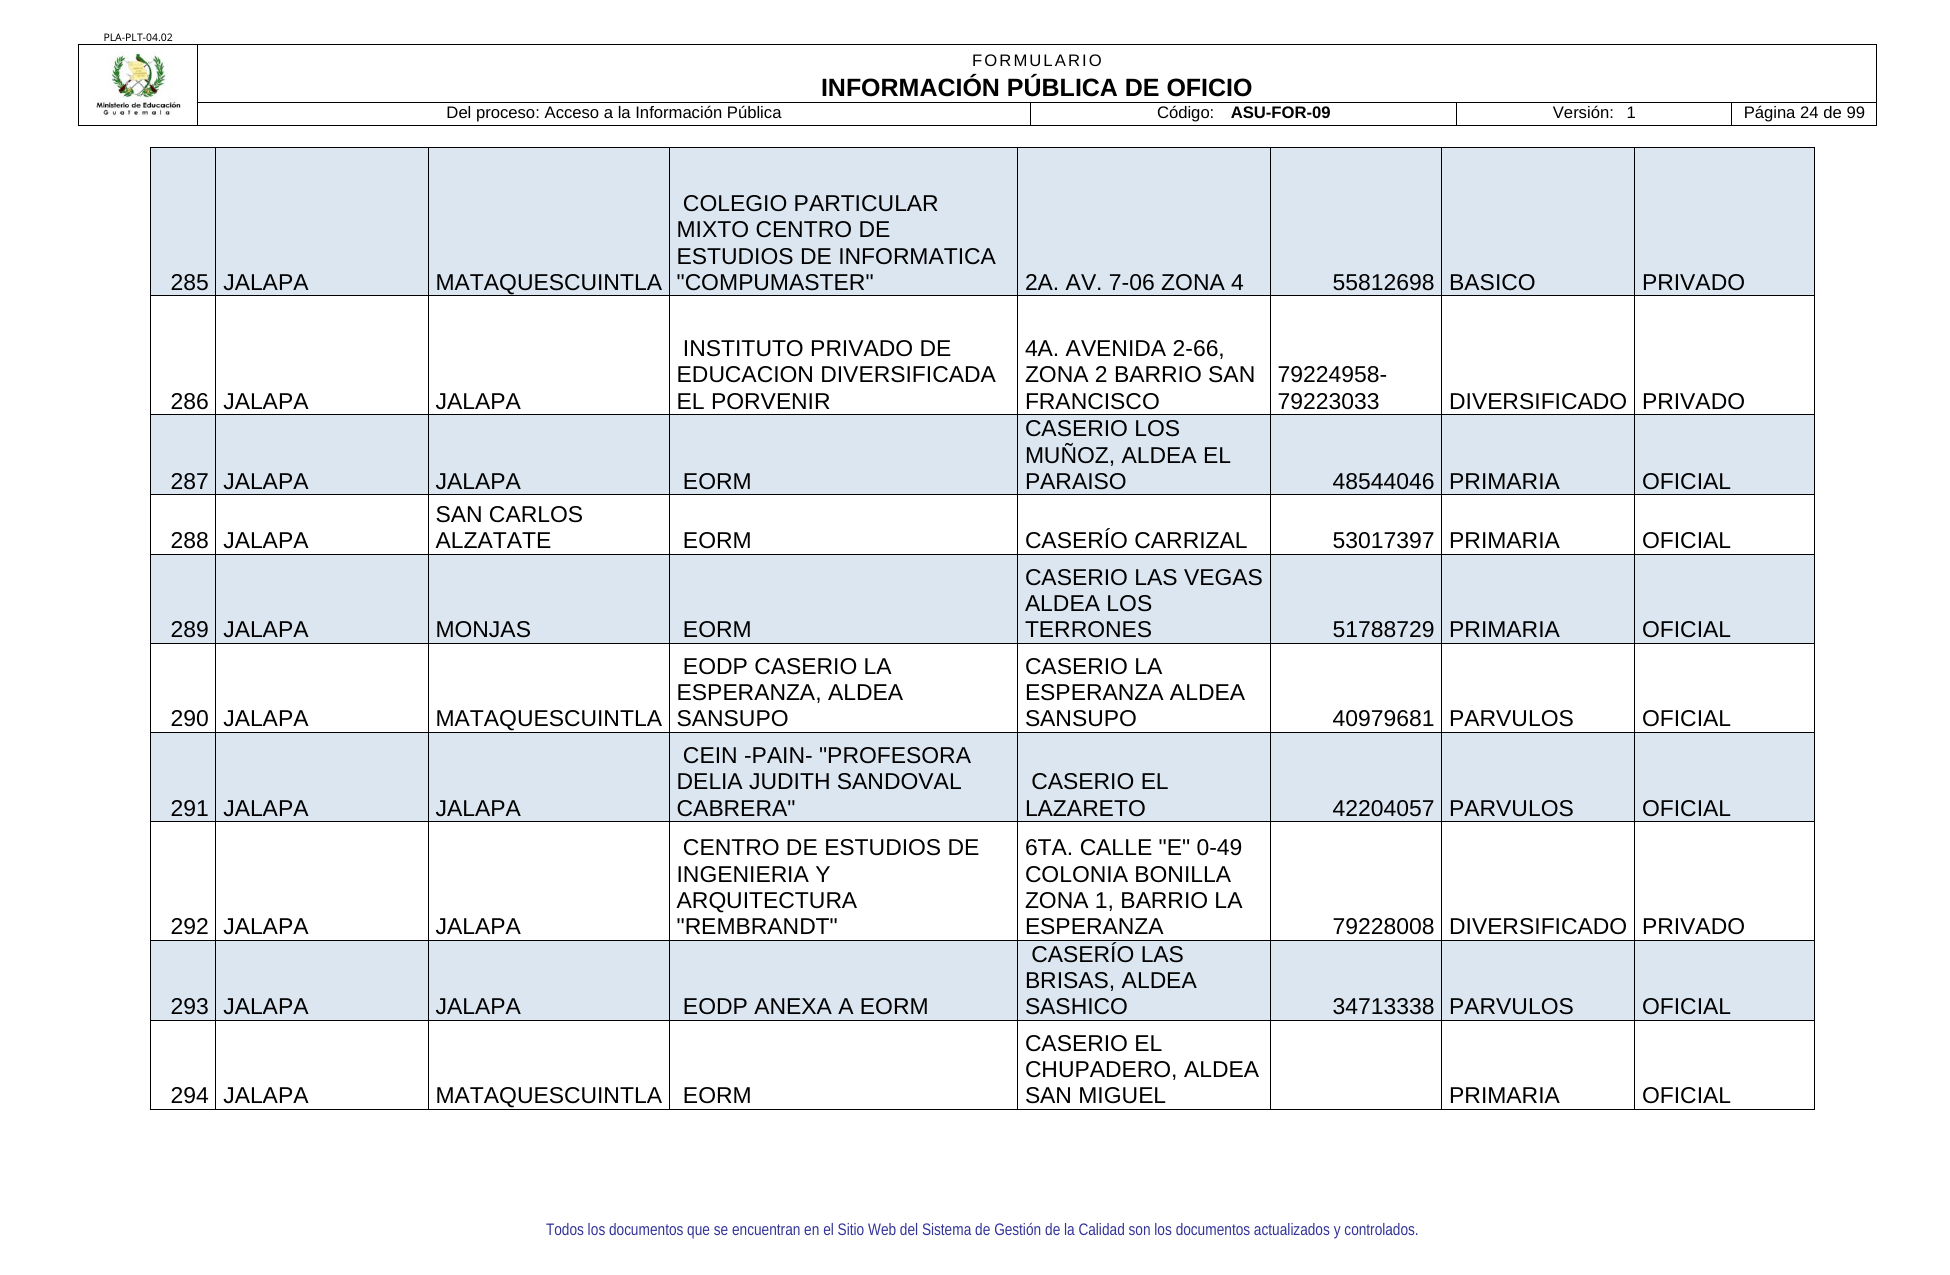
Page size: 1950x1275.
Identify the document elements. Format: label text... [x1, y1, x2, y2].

table_cell 285 [151, 148, 215, 295]
table_cell 289 [151, 555, 215, 643]
table_cell MATAQUESCUINTLA [429, 644, 669, 732]
table_cell OFICIAL [1635, 941, 1814, 1020]
table_cell CENTRO DE ESTUDIOS DE INGENIERIA Y ARQUITECTURA "REMBRANDT" [670, 822, 1017, 939]
table_cell CASERÍO LAS BRISAS, ALDEA SASHICO [1018, 941, 1270, 1020]
table_cell JALAPA [429, 733, 669, 821]
table_cell JALAPA [216, 148, 428, 295]
table_cell INSTITUTO PRIVADO DE EDUCACION DIVERSIFICADA EL PORVENIR [670, 296, 1017, 414]
table_cell 291 [151, 733, 215, 821]
table_cell 6TA. CALLE "E" 0-49 COLONIA BONILLA ZONA 1, BARRIO LA ESPERANZA [1018, 822, 1270, 939]
table_cell CASERÍO CARRIZAL [1018, 495, 1270, 554]
table_cell DIVERSIFICADO [1442, 822, 1634, 939]
table_cell EORM [670, 1021, 1017, 1109]
table_cell 290 [151, 644, 215, 732]
table_cell 4A. AVENIDA 2-66, ZONA 2 BARRIO SAN FRANCISCO [1018, 296, 1270, 414]
table_cell JALAPA [216, 296, 428, 414]
table_cell OFICIAL [1635, 733, 1814, 821]
table_cell OFICIAL [1635, 1021, 1814, 1109]
table_cell CASERIO LOS MUÑOZ, ALDEA EL PARAISO [1018, 415, 1270, 494]
table_cell JALAPA [216, 495, 428, 554]
table_cell PRIMARIA [1442, 495, 1634, 554]
table_cell PARVULOS [1442, 941, 1634, 1020]
table_cell PRIMARIA [1442, 415, 1634, 494]
table_cell 79224958-79223033 [1271, 296, 1441, 414]
table_cell MATAQUESCUINTLA [429, 148, 669, 295]
table_cell EORM [670, 495, 1017, 554]
picture [95, 51, 181, 117]
table_cell PRIMARIA [1442, 1021, 1634, 1109]
table_cell JALAPA [429, 415, 669, 494]
table_cell 48544046 [1271, 415, 1441, 494]
table_cell OFICIAL [1635, 555, 1814, 643]
table_cell MONJAS [429, 555, 669, 643]
table_cell PARVULOS [1442, 644, 1634, 732]
table_cell 55812698 [1271, 148, 1441, 295]
table_cell JALAPA [216, 1021, 428, 1109]
table_cell DIVERSIFICADO [1442, 296, 1634, 414]
table_cell PRIVADO [1635, 822, 1814, 939]
table_cell JALAPA [216, 941, 428, 1020]
table_cell CASERIO LAS VEGAS ALDEA LOS TERRONES [1018, 555, 1270, 643]
table_cell 34713338 [1271, 941, 1441, 1020]
table_cell OFICIAL [1635, 415, 1814, 494]
table_cell COLEGIO PARTICULAR MIXTO CENTRO DE ESTUDIOS DE INFORMATICA "COMPUMASTER" [670, 148, 1017, 295]
table_cell PARVULOS [1442, 733, 1634, 821]
table_cell JALAPA [429, 941, 669, 1020]
table_cell EORM [670, 555, 1017, 643]
table_cell CEIN -PAIN- "PROFESORA DELIA JUDITH SANDOVAL CABRERA" [670, 733, 1017, 821]
table_cell MATAQUESCUINTLA [429, 1021, 669, 1109]
table_cell 42204057 [1271, 733, 1441, 821]
table_cell 40979681 [1271, 644, 1441, 732]
table_cell 294 [151, 1021, 215, 1109]
table_cell EODP ANEXA A EORM [670, 941, 1017, 1020]
table_cell CASERIO LA ESPERANZA ALDEA SANSUPO [1018, 644, 1270, 732]
table_cell 288 [151, 495, 215, 554]
table_cell 79228008 [1271, 822, 1441, 939]
table_cell PRIVADO [1635, 148, 1814, 295]
table_cell [1271, 1021, 1441, 1109]
table_cell JALAPA [429, 822, 669, 939]
table_cell 293 [151, 941, 215, 1020]
table_cell 51788729 [1271, 555, 1441, 643]
table_cell JALAPA [216, 822, 428, 939]
table_cell CASERIO EL LAZARETO [1018, 733, 1270, 821]
table_cell CASERIO EL CHUPADERO, ALDEA SAN MIGUEL [1018, 1021, 1270, 1109]
table_cell OFICIAL [1635, 644, 1814, 732]
table_cell 53017397 [1271, 495, 1441, 554]
table_cell SAN CARLOS ALZATATE [429, 495, 669, 554]
table_cell JALAPA [429, 296, 669, 414]
table_cell 2A. AV. 7-06 ZONA 4 [1018, 148, 1270, 295]
table_cell OFICIAL [1635, 495, 1814, 554]
table_cell JALAPA [216, 733, 428, 821]
table_cell JALAPA [216, 555, 428, 643]
table_cell JALAPA [216, 415, 428, 494]
table_cell 286 [151, 296, 215, 414]
table_cell PRIMARIA [1442, 555, 1634, 643]
table_cell JALAPA [216, 644, 428, 732]
table_cell BASICO [1442, 148, 1634, 295]
table_cell EODP CASERIO LA ESPERANZA, ALDEA SANSUPO [670, 644, 1017, 732]
table_cell PRIVADO [1635, 296, 1814, 414]
table_cell 287 [151, 415, 215, 494]
table_cell 292 [151, 822, 215, 939]
table_cell EORM [670, 415, 1017, 494]
